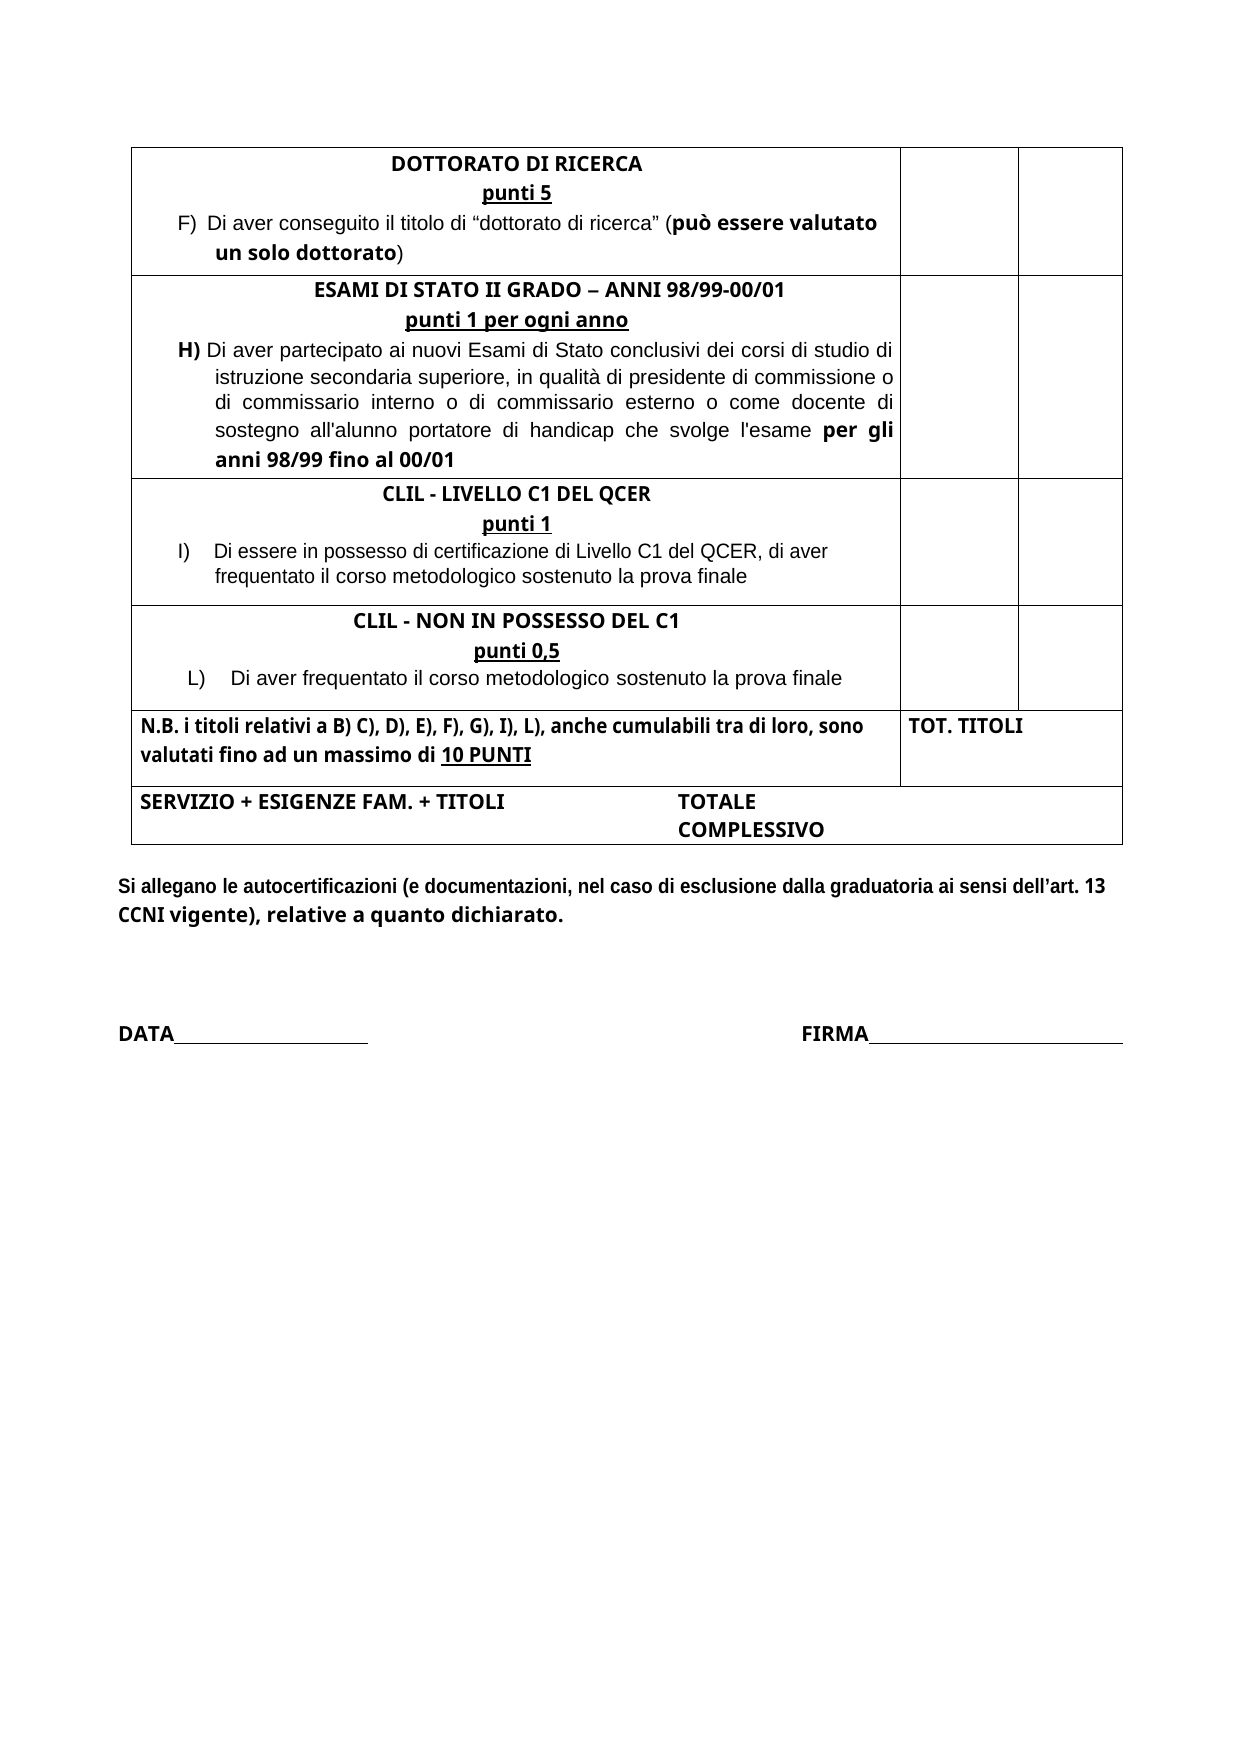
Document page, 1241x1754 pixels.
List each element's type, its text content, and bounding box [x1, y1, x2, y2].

table_cell [901, 606, 1018, 709]
table_header DOTTORATO DI RICERCA punti 5 F) Di aver conseguito il titolo di “dottorato di ricerca” (può essere valutato un solo dottorato) [132, 148, 900, 274]
table_cell CLIL - NON IN POSSESSO DEL C1 punti 0,5 L) Di aver frequentato il corso metodologico sostenuto la prova finale [132, 606, 900, 709]
table_cell [1019, 606, 1122, 709]
table_cell CLIL - LIVELLO C1 DEL QCER punti 1 I) Di essere in possesso di certificazione di Livello C1 del QCER, di aver frequentato il corso metodologico sostenuto la prova finale [132, 479, 900, 605]
table_cell N.B. i titoli relativi a B) C), D), E), F), G), I), L), anche cumulabili tra di loro, sono valutati fino ad un massimo di 10 PUNTI [132, 711, 900, 786]
table_cell [901, 276, 1018, 478]
table_cell [1019, 479, 1122, 605]
table_cell [900, 787, 1122, 844]
table_header [1019, 148, 1122, 274]
text Si allegano le autocertificazioni (e documentazioni, nel caso di esclusione dalla graduatoria ai sensi dell’art. 13 CCNI vigente), relative a quanto dichiarato. [118, 871, 1144, 929]
table_cell ESAMI DI STATO II GRADO – ANNI 98/99-00/01 punti 1 per ogni anno H) Di aver partecipato ai nuovi Esami di Stato conclusivi dei corsi di studio di istruzione secondaria superiore, in qualità di presidente di commissione o di commissario interno o di commissario esterno o come docente di sostegno all'alunno portatore di handicap che svolge l'esame per gli anni 98/99 fino al 00/01 [132, 276, 900, 478]
table_header [901, 148, 1018, 274]
table_cell [1019, 276, 1122, 478]
table_cell SERVIZIO + ESIGENZE FAM. + TITOLI [132, 787, 561, 844]
table_cell [901, 479, 1018, 605]
table_cell TOTALE COMPLESSIVO [561, 787, 900, 844]
text DATA FIRMA [118, 1019, 1144, 1047]
table_cell TOT. TITOLI [901, 711, 1122, 786]
